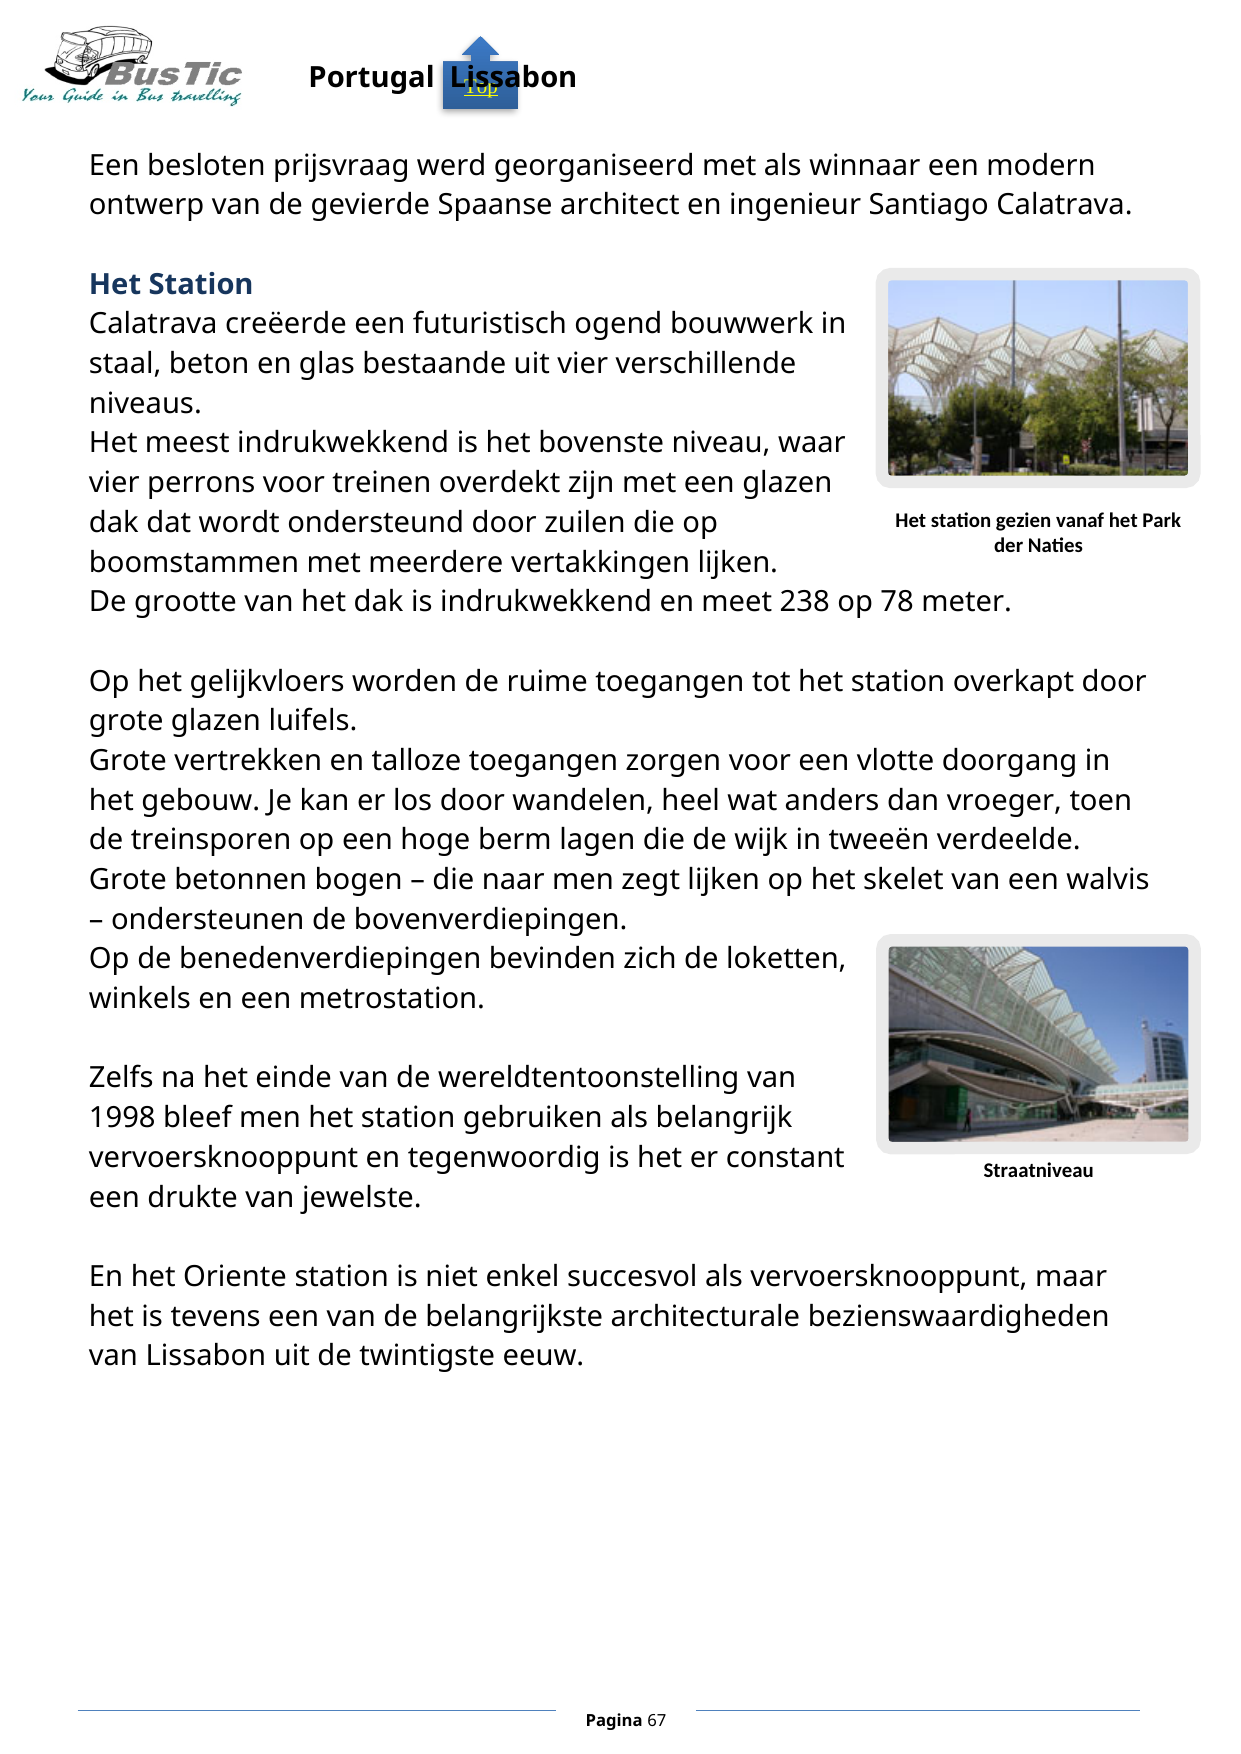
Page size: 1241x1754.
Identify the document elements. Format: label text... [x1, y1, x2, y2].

text Een besloten prijsvraag werd georganiseerd met als winnaar een modern ontwerp van de gevierde Spaanse architect en ingenieur Santiago Calatrava. [89, 144, 1152, 223]
picture [889, 947, 1188, 1141]
picture [14, 21, 251, 110]
text En het Oriente station is niet enkel succesvol als vervoersknooppunt, maar het is tevens een van de belangrijkste architecturale bezienswaardigheden van Lissabon uit de twintigste eeuw. [89, 1255, 1152, 1374]
text Grote betonnen bogen – die naar men zegt lijken op het skelet van een walvis – ondersteunen de bovenverdiepingen. [89, 858, 1152, 938]
text Het meest indrukwekkend is het bovenste niveau, waar vier perrons voor treinen overdekt zijn met een glazen dak dat wordt ondersteund door zuilen die op boomstammen met meerdere vertakkingen lijken. [89, 422, 1152, 581]
text Op het gelijkvloers worden de ruime toegangen tot het station overkapt door grote glazen luifels. [89, 660, 1152, 739]
text Op de benedenverdiepingen bevinden zich de loketten, winkels en een metrostation. [89, 938, 880, 1017]
text Calatrava creëerde een futuristisch ogend bouwwerk in staal, beton en glas bestaande uit vier verschillende niveaus. [89, 303, 875, 422]
text Grote vertrekken en talloze toegangen zorgen voor een vlotte doorgang in het gebouw. Je kan er los door wandelen, heel wat anders dan vroeger, toen de treinsporen op een hoge berm lagen die de wijk in tweeën verdeelde. [89, 739, 1152, 858]
text Zelfs na het einde van de wereldtentoonstelling van 1998 bleef men het station gebruiken als belangrijk vervoersknooppunt en tegenwoordig is het er constant een drukte van jewelste. [89, 1057, 1152, 1216]
picture [889, 281, 1188, 475]
text De grootte van het dak is indrukwekkend en meet 238 op 78 meter. [89, 581, 1152, 620]
text Het Station [89, 263, 1152, 303]
